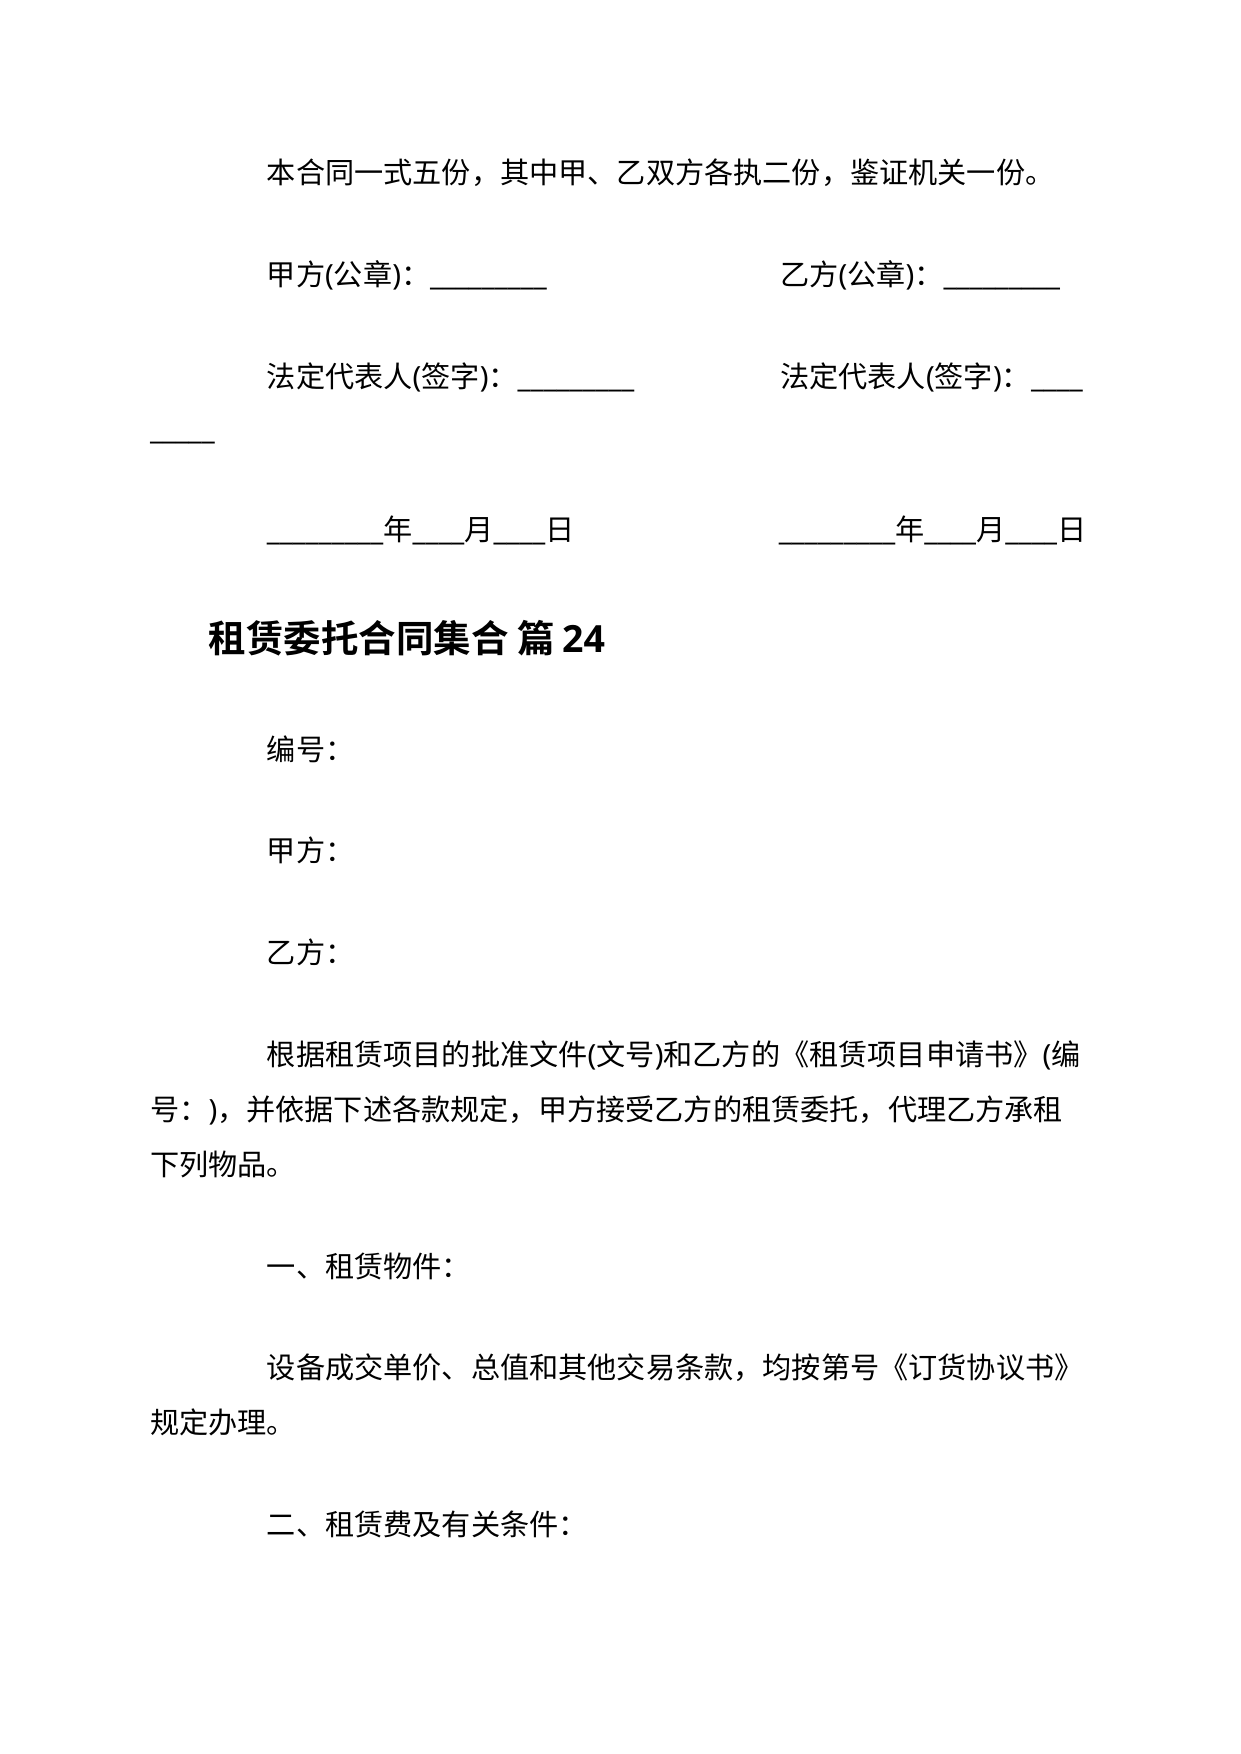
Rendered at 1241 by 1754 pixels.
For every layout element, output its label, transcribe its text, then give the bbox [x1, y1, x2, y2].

text _________年____月____日 _________年____月____日 [150, 506, 1090, 549]
text 一、租赁物件： [150, 1243, 1090, 1285]
text 租赁委托合同集合 篇24 [150, 608, 1090, 663]
text 本合同一式五份，其中甲、乙双方各执二份，鉴证机关一份。 [150, 150, 1090, 192]
text 法定代表人(签字)：_________ 法定代表人(签字)：_________ [150, 354, 1090, 448]
text 设备成交单价、总值和其他交易条款，均按第号《订货协议书》规定办理。 [150, 1345, 1090, 1442]
text 甲方： [150, 828, 1090, 870]
text 二、租赁费及有关条件： [150, 1502, 1090, 1544]
text 编号： [150, 726, 1090, 768]
text 乙方： [150, 929, 1090, 972]
text 根据租赁项目的批准文件(文号)和乙方的《租赁项目申请书》(编号：)，并依据下述各款规定，甲方接受乙方的租赁委托，代理乙方承租下列物品。 [150, 1031, 1090, 1184]
text 甲方(公章)：_________ 乙方(公章)：_________ [150, 252, 1090, 294]
